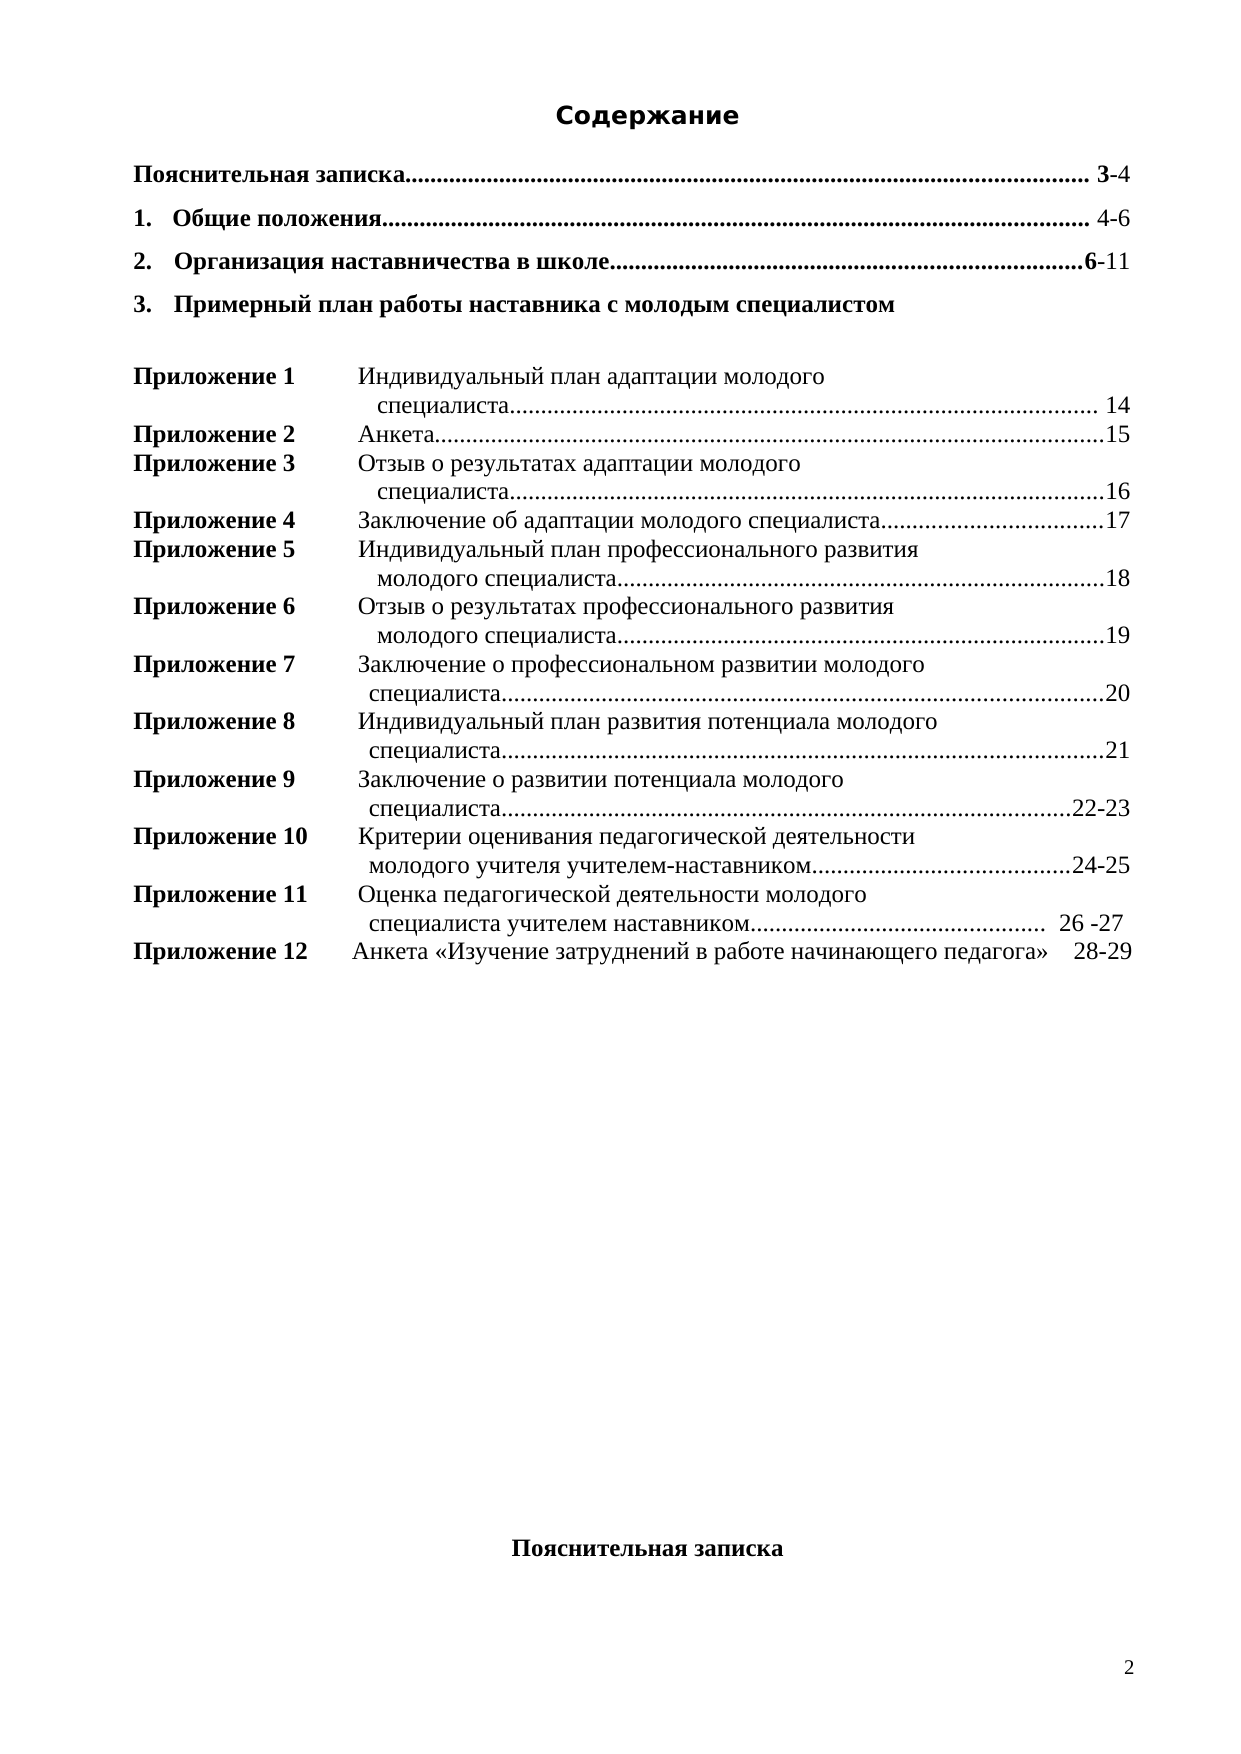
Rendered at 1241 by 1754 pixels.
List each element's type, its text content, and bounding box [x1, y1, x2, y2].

list Общие положения 4-6 [133, 203, 1162, 231]
text специалиста 14 [377, 390, 1162, 419]
text Приложение 4 Заключение об адаптации молодого специалиста 17 [133, 505, 1162, 534]
text Приложение 5 Индивидуальный план профессионального развития [133, 534, 1162, 563]
text Пояснительная записка [133, 1533, 1162, 1562]
text Приложение 8 Индивидуальный план развития потенциала молодого [133, 706, 1162, 735]
list Примерный план работы наставника с молодым специалистом [133, 289, 1162, 318]
text Приложение 7 Заключение о профессиональном развитии молодого [133, 649, 1162, 678]
text Приложение 11 Оценка педагогической деятельности молодого [133, 879, 1162, 908]
text Приложение 2 Анкета 15 [133, 419, 1162, 448]
text специалиста 21 [368, 735, 1162, 764]
text Содержание [133, 101, 1162, 130]
text Приложение 12 Анкета «Изучение затруднений в работе начинающего педагога» 28-29 [133, 936, 1162, 965]
list Организация наставничества в школе 6-11 [133, 246, 1162, 275]
text молодого специалиста 18 [377, 563, 1162, 591]
text Приложение 1 Индивидуальный план адаптации молодого [133, 361, 1162, 390]
text Приложение 6 Отзыв о результатах профессионального развития [133, 591, 1162, 620]
text Приложение 9 Заключение о развитии потенциала молодого [133, 764, 1162, 793]
text специалиста 22-23 [368, 793, 1162, 821]
text молодого специалиста 19 [377, 620, 1162, 649]
text специалиста 20 [368, 678, 1162, 706]
text Приложение 10 Критерии оценивания педагогической деятельности [133, 821, 1162, 850]
text специалиста 16 [377, 476, 1162, 505]
text Приложение 3 Отзыв о результатах адаптации молодого [133, 448, 1162, 476]
text молодого учителя учителем-наставником 24-25 [368, 850, 1162, 879]
text Пояснительная записка 3-4 [133, 159, 1162, 188]
text специалиста учителем наставником 26 -27 [368, 908, 1162, 936]
